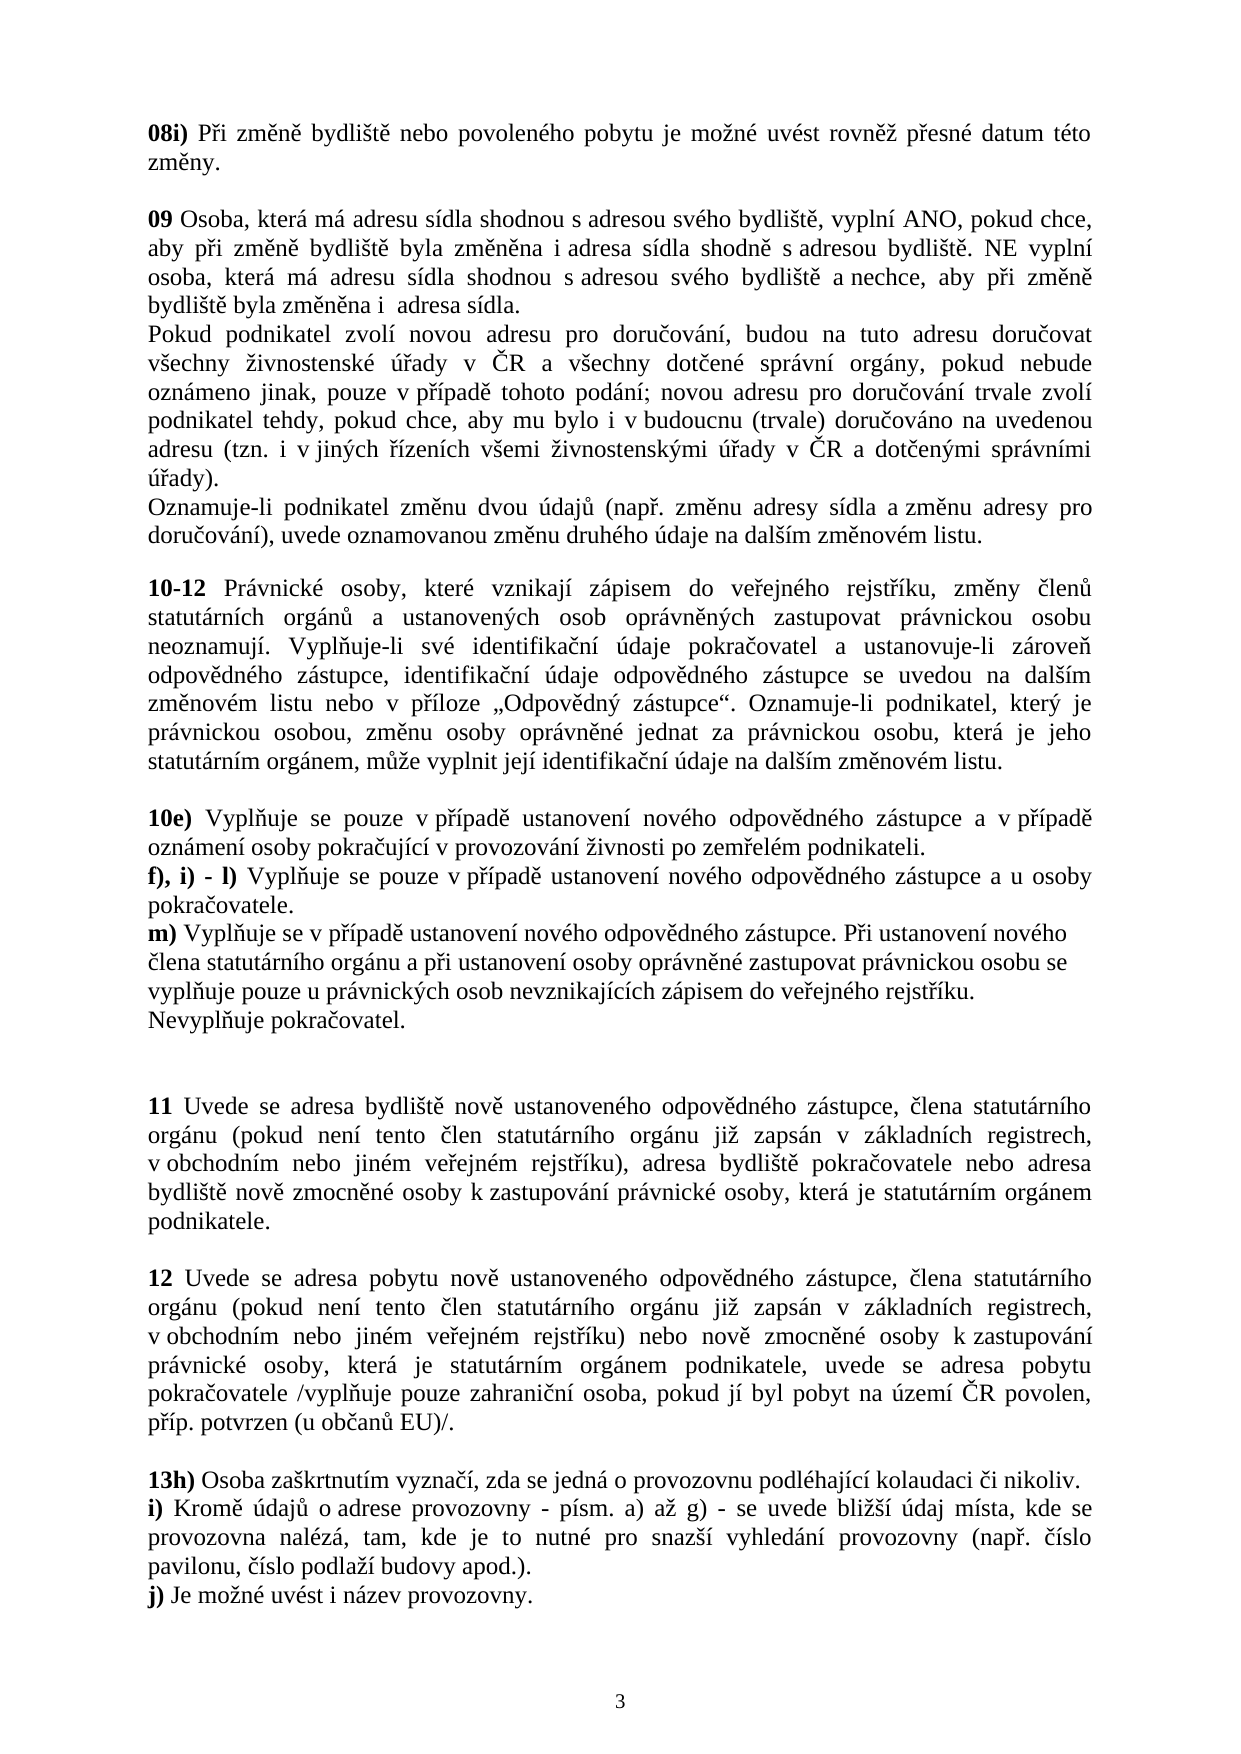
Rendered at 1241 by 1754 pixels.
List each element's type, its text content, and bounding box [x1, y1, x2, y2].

subtitle 09 Osoba, která má adresu sídla shodnou s adresou svého bydliště, vyplní ANO, pokud chce, aby při změně bydliště byla změněna i adresa sídla shodně s adresou bydliště. NE vyplní osoba, která má adresu sídla shodnou s adresou svého bydliště a nechce, aby při změně bydliště byla změněna i adresa sídla. [148, 204, 1092, 319]
text 12 Uvede se adresa pobytu nově ustanoveného odpovědného zástupce, člena statutárního orgánu (pokud není tento člen statutárního orgánu již zapsán v základních registrech, v obchodním nebo jiném veřejném rejstříku) nebo nově zmocněné osoby k zastupování právnické osoby, která je statutárním orgánem podnikatele, uvede se adresa pobytu pokračovatele /vyplňuje pouze zahraniční osoba, pokud jí byl pobyt na území ČR povolen, příp. potvrzen (u občanů EU)/. [148, 1263, 1092, 1436]
text 11 Uvede se adresa bydliště nově ustanoveného odpovědného zástupce, člena statutárního orgánu (pokud není tento člen statutárního orgánu již zapsán v základních registrech, v obchodním nebo jiném veřejném rejstříku), adresa bydliště pokračovatele nebo adresa bydliště nově zmocněné osoby k zastupování právnické osoby, která je statutárním orgánem podnikatele. [148, 1091, 1092, 1235]
text Oznamuje-li podnikatel změnu dvou údajů (např. změnu adresy sídla a změnu adresy pro doručování), uvede oznamovanou změnu druhého údaje na dalším změnovém listu. [148, 492, 1092, 549]
text i) Kromě údajů o adrese provozovny - písm. a) až g) - se uvede bližší údaj místa, kde se provozovna nalézá, tam, kde je to nutné pro snazší vyhledání provozovny (např. číslo pavilonu, číslo podlaží budovy apod.). [148, 1493, 1092, 1580]
text 10e) Vyplňuje se pouze v případě ustanovení nového odpovědného zástupce a v případě oznámení osoby pokračující v provozování živnosti po zemřelém podnikateli. [148, 803, 1092, 861]
text f), i) - l) Vyplňuje se pouze v případě ustanovení nového odpovědného zástupce a u osoby pokračovatele. [148, 861, 1092, 918]
text m) Vyplňuje se v případě ustanovení nového odpovědného zástupce. Při ustanovení nového člena statutárního orgánu a při ustanovení osoby oprávněné zastupovat právnickou osobu se vyplňuje pouze u právnických osob nevznikajících zápisem do veřejného rejstříku. Nevyplňuje pokračovatel. [148, 918, 1092, 1033]
text j) Je možné uvést i název provozovny. [148, 1580, 1092, 1608]
text 13h) Osoba zaškrtnutím vyznačí, zda se jedná o provozovnu podléhající kolaudaci či nikoliv. [148, 1465, 1092, 1493]
text 08i) Při změně bydliště nebo povoleného pobytu je možné uvést rovněž přesné datum této změny. [148, 118, 1092, 176]
text Pokud podnikatel zvolí novou adresu pro doručování, budou na tuto adresu doručovat všechny živnostenské úřady v ČR a všechny dotčené správní orgány, pokud nebude oznámeno jinak, pouze v případě tohoto podání novou adresu pro doručování trvale zvolí podnikatel tehdy, pokud chce, aby mu bylo i v budoucnu (trvale) doručováno na uvedenou adresu (tzn. i v jiných řízeních všemi živnostenskými úřady v ČR a dotčenými správními úřady). [148, 319, 1092, 492]
text 10-12 Právnické osoby, které vznikají zápisem do veřejného rejstříku, změny členů statutárních orgánů a ustanovených osob oprávněných zastupovat právnickou osobu neoznamují. Vyplňuje-li své identifikační údaje pokračovatel a ustanovuje-li zároveň odpovědného zástupce, identifikační údaje odpovědného zástupce se uvedou na dalším změnovém listu nebo v příloze „Odpovědný zástupce“. Oznamuje-li podnikatel, který je právnickou osobou, změnu osoby oprávněné jednat za právnickou osobu, která je jeho statutárním orgánem, může vyplnit její identifikační údaje na dalším změnovém listu. [148, 573, 1092, 775]
